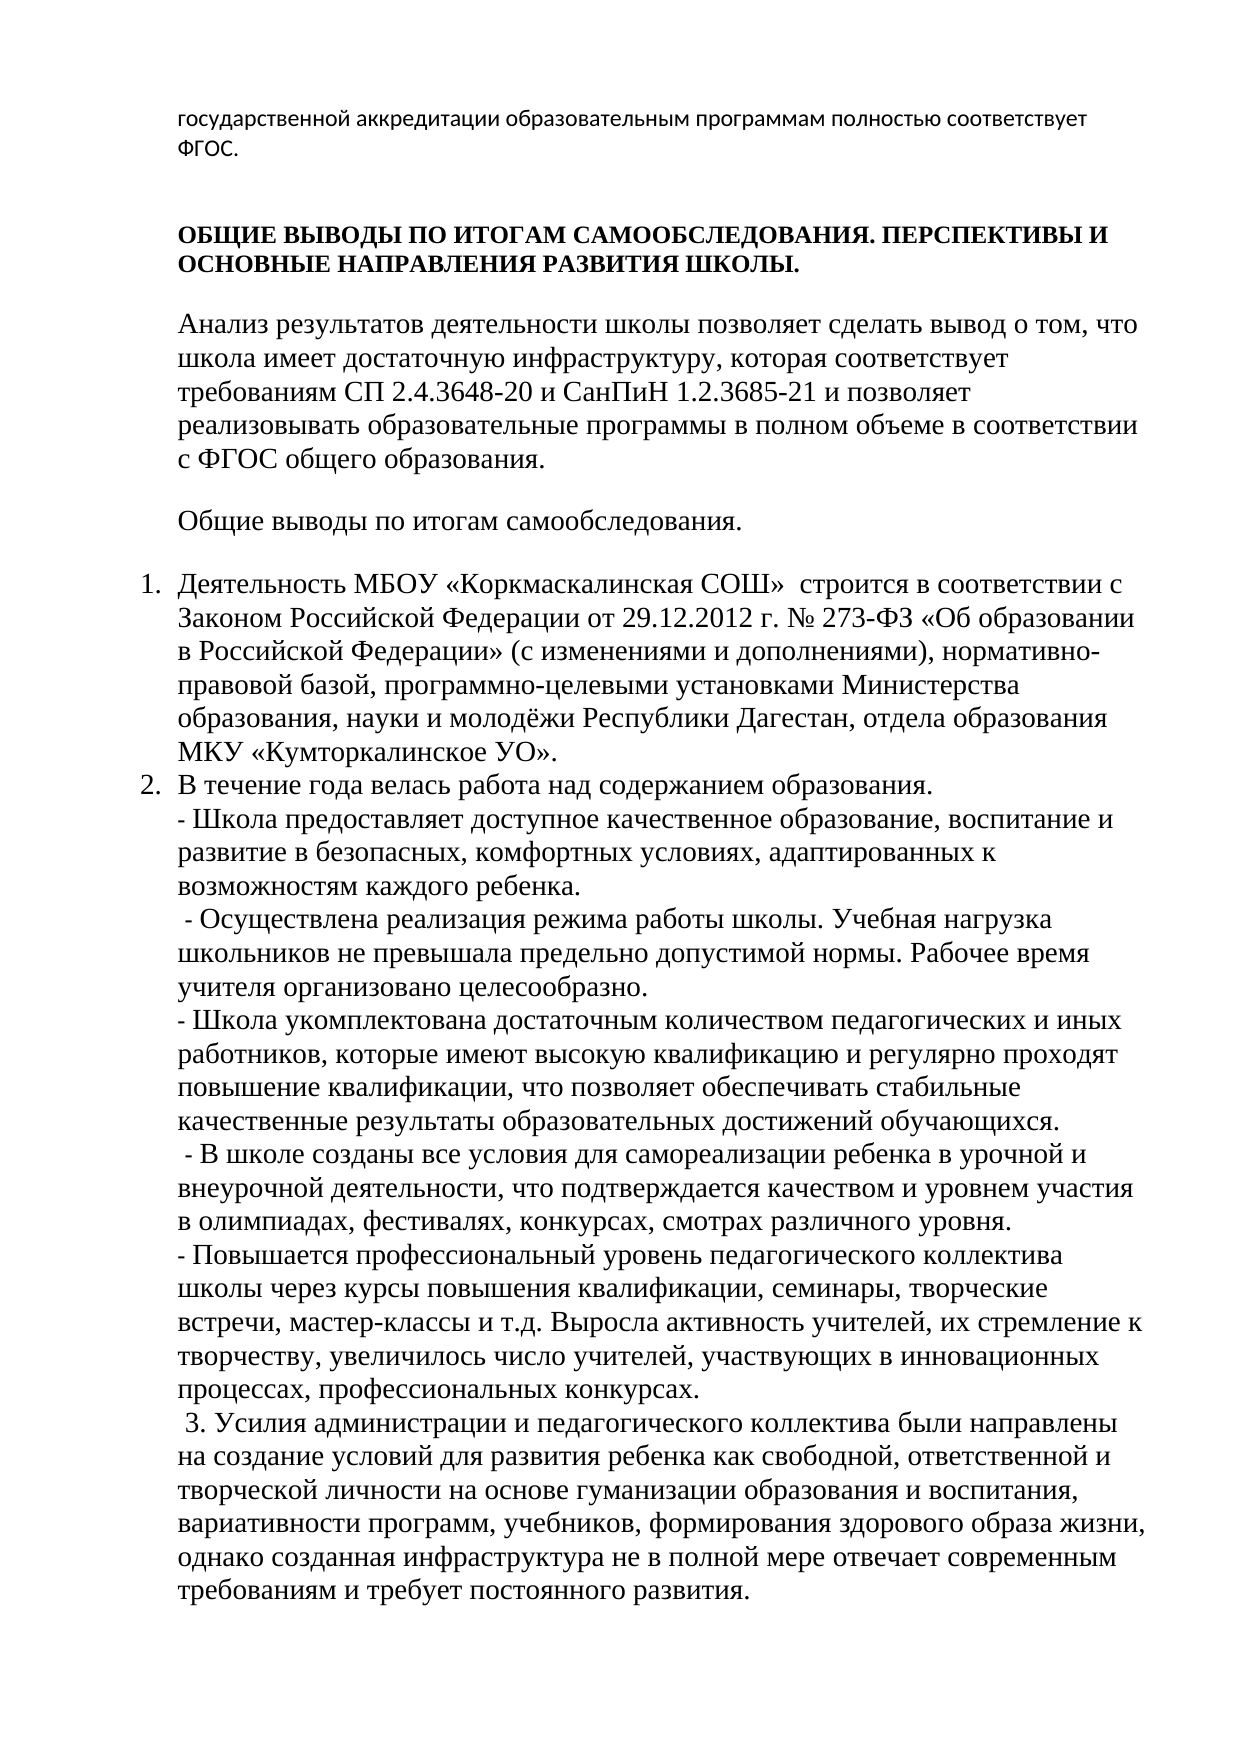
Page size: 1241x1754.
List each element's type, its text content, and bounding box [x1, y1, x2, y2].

text Анализ результатов деятельности школы позволяет сделать вывод о том, что школа имеет достаточную инфраструктуру, которая соответствует требованиям СП 2.4.3648-20 и СанПиН 1.2.3685-21 и позволяет реализовывать образовательные программы в полном объеме в соответствии с ФГОС общего образования. [177, 307, 1152, 474]
list Школа предоставляет доступное качественное образование, воспитание и развитие в безопасных, комфортных условиях, адаптированных к возможностям каждого ребенка. [177, 801, 1152, 902]
list Повышается профессиональный уровень педагогического коллектива школы через курсы повышения квалификации, семинары, творческие встречи, мастер-классы и т.д. Выросла активность учителей, их стремление к творчеству, увеличилось число учителей, участвующих в инновационных процессах, профессиональных конкурсах. [177, 1237, 1152, 1405]
list Деятельность МБОУ «Коркмаскалинская СОШ» строится в соответствии с Законом Российской Федерации от 29.12.2012 г. № 273-ФЗ «Об образовании в Российской Федерации» (с изменениями и дополнениями), нормативно-правовой базой, программно-целевыми установками Министерства образования, науки и молодёжи Республики Дагестан, отдела образования МКУ «Кумторкалинское УО». [140, 566, 1152, 767]
list Школа укомплектована достаточным количеством педагогических и иных работников, которые имеют высокую квалификацию и регулярно проходят повышение квалификации, что позволяет обеспечивать стабильные качественные результаты образовательных достижений обучающихся. [177, 1002, 1152, 1136]
list В течение года велась работа над содержанием образования. [140, 767, 1152, 801]
text Общие выводы по итогам самообследования. [177, 503, 1152, 537]
list 3. Усилия администрации и педагогического коллектива были направлены на создание условий для развития ребенка как свободной, ответственной и творческой личности на основе гуманизации образования и воспитания, вариативности программ, учебников, формирования здорового образа жизни, однако созданная инфраструктура не в полной мере отвечает современным требованиям и требует постоянного развития. [177, 1405, 1152, 1606]
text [177, 103, 1152, 162]
list Осуществлена реализация режима работы школы. Учебная нагрузка школьников не превышала предельно допустимой нормы. Рабочее время учителя организовано целесообразно. [177, 902, 1152, 1002]
list В школе созданы все условия для самореализации ребенка в урочной и внеурочной деятельности, что подтверждается качеством и уровнем участия в олимпиадах, фестивалях, конкурсах, смотрах различного уровня. [177, 1136, 1152, 1237]
text ОБЩИЕ ВЫВОДЫ ПО ИТОГАМ САМООБСЛЕДОВАНИЯ. ПЕРСПЕКТИВЫ И ОСНОВНЫЕ НАПРАВЛЕНИЯ РАЗВИТИЯ ШКОЛЫ. [177, 220, 1152, 277]
